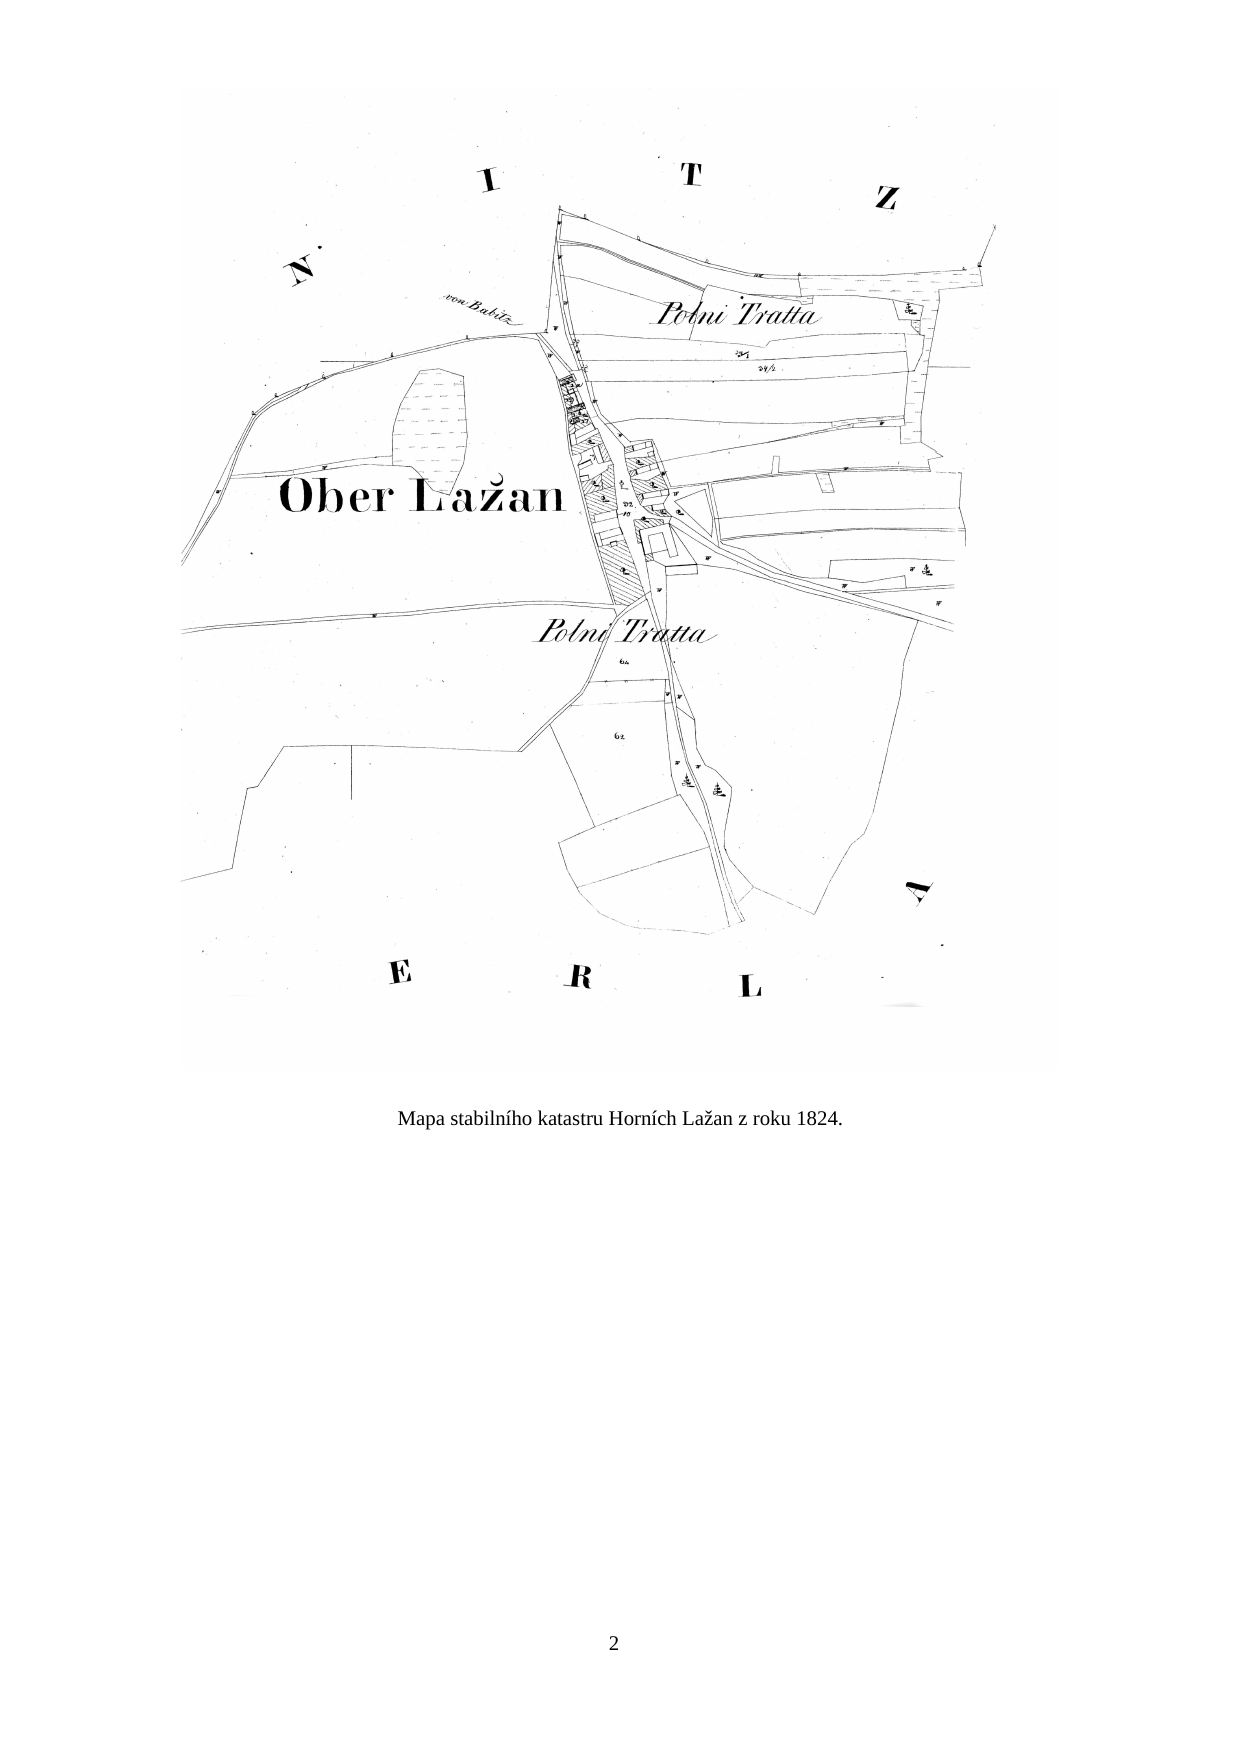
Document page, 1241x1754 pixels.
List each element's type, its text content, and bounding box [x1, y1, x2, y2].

text Mapa stabilního katastru Horních Lažan z roku 1824. [89, 1106, 1152, 1130]
picture [180, 88, 1060, 1070]
